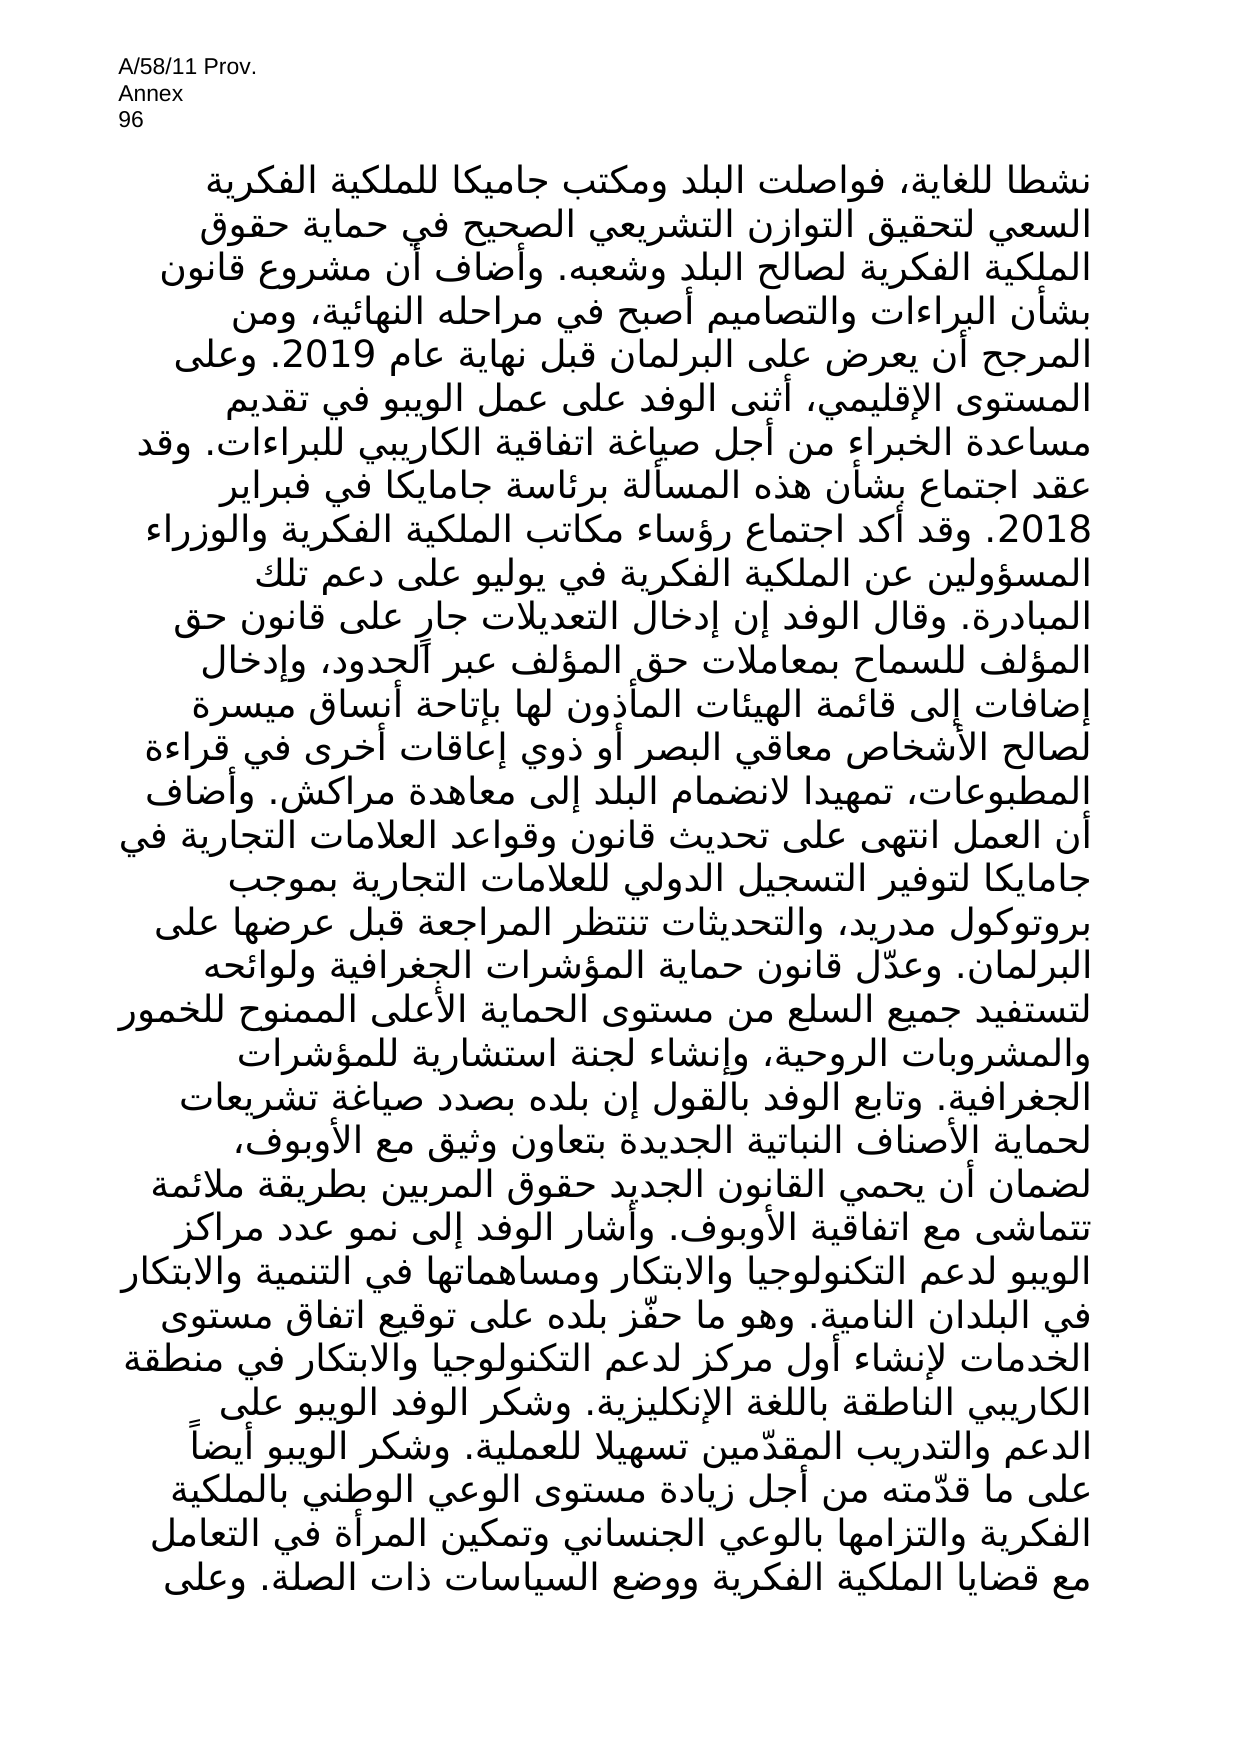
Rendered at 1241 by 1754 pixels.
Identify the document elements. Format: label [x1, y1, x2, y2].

text [118, 158, 1092, 1599]
